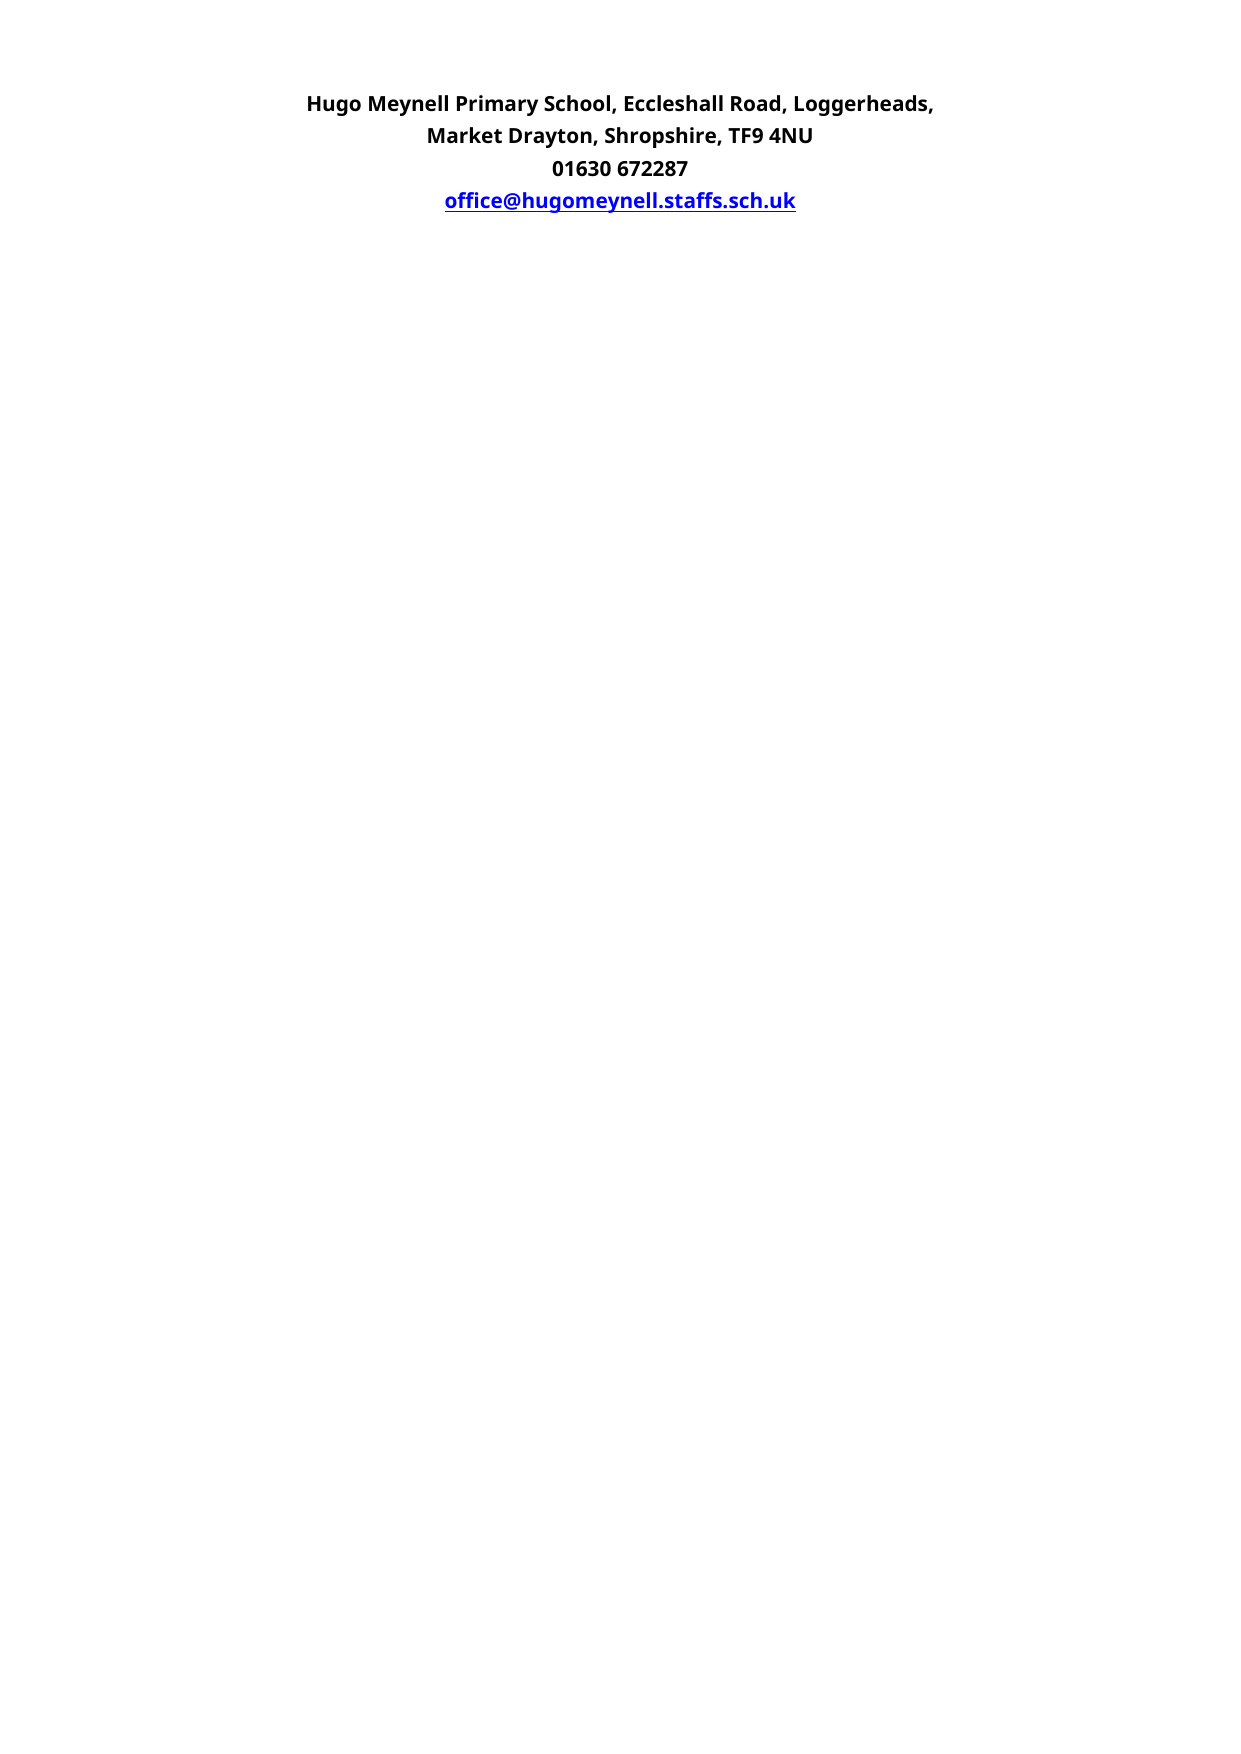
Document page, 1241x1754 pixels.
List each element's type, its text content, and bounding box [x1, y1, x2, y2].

text office@hugomeynell.staffs.sch.uk [150, 186, 1090, 215]
text Hugo Meynell Primary School, Eccleshall Road, Loggerheads, [150, 89, 1090, 117]
text Market Drayton, Shropshire, TF9 4NU [150, 121, 1090, 150]
text 01630 672287 [150, 154, 1090, 182]
